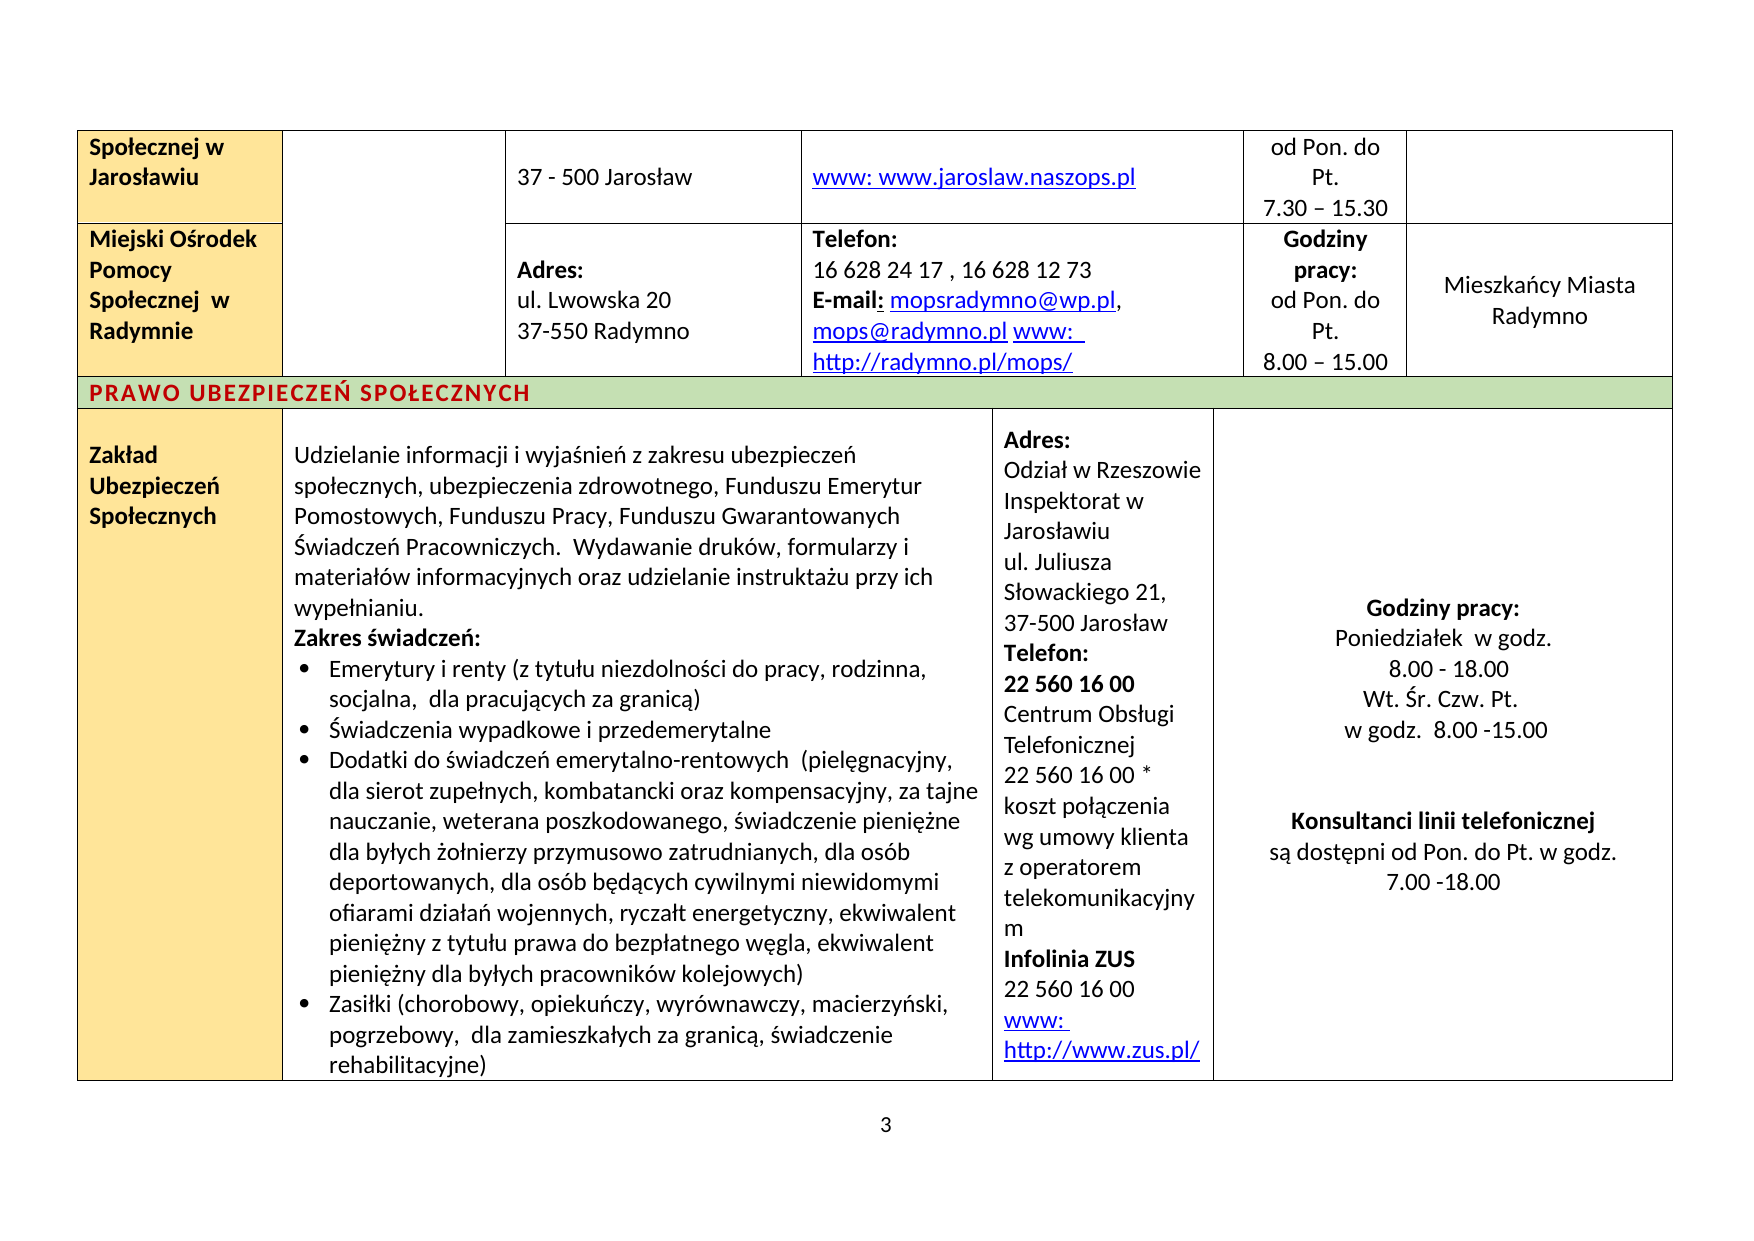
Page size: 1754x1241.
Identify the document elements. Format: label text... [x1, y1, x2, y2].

table_cell Udzielanie informacji i wyjaśnień z zakresu ubezpieczeń społecznych, ubezpieczenia zdrowotnego, Funduszu Emerytur Pomostowych, Funduszu Pracy, Funduszu Gwarantowanych Świadczeń Pracowniczych. Wydawanie druków, formularzy i materiałów informacyjnych oraz udzielanie instruktażu przy ich wypełnianiu. Zakres świadczeń: Emerytury i renty (z tytułu niezdolności do pracy, rodzinna, socjalna, dla pracujących za granicą) Świadczenia wypadkowe i przedemerytalne Dodatki do świadczeń emerytalno-rentowych (pielęgnacyjny, dla sierot zupełnych, kombatancki oraz kompensacyjny, za tajne nauczanie, weterana poszkodowanego, świadczenie pieniężne dla byłych żołnierzy przymusowo zatrudnianych, dla osób deportowanych, dla osób będących cywilnymi niewidomymi ofiarami działań wojennych, ryczałt energetyczny, ekwiwalent pieniężny z tytułu prawa do bezpłatnego węgla, ekwiwalent pieniężny dla byłych pracowników kolejowych) Zasiłki (chorobowy, opiekuńczy, wyrównawczy, macierzyński, pogrzebowy, dla zamieszkałych za granicą, świadczenie rehabilitacyjne) [283, 409, 992, 1080]
table_cell Mieszkańcy Miasta Radymno [1407, 224, 1672, 376]
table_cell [1407, 131, 1672, 222]
table_cell Miejski Ośrodek Pomocy Społecznej w Radymnie [78, 224, 282, 376]
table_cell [78, 131, 282, 222]
table_cell Telefon: 16 628 24 17 , 16 628 12 73 E-mail: mopsradymno@wp.pl, mops@radymno.pl www: http://radymno.pl/mops/ [802, 224, 1243, 376]
table_cell Adres: ul. Lwowska 20 37-550 Radymno [506, 224, 801, 376]
table_cell Zakład Ubezpieczeń Społecznych [78, 409, 282, 1080]
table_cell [1244, 131, 1406, 222]
table_cell Godziny pracy: od Pon. do Pt. 8.00 – 15.00 [1244, 224, 1406, 376]
table_cell PRAWO UBEZPIECZEŃ SPOŁECZNYCH [78, 377, 1672, 408]
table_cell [802, 131, 1243, 222]
table_cell Godziny pracy: Poniedziałek w godz. 8.00 - 18.00 Wt. Śr. Czw. Pt. w godz. 8.00 -15.00 Konsultanci linii telefonicznej są dostępni od Pon. do Pt. w godz. 7.00 -18.00 [1214, 409, 1672, 1080]
table_cell Adres: Odział w Rzeszowie Inspektorat w Jarosławiu ul. Juliusza Słowackiego 21, 37-500 Jarosław Telefon: 22 560 16 00 Centrum Obsługi Telefonicznej 22 560 16 00 * koszt połączenia wg umowy klienta z operatorem telekomunikacyjnym Infolinia ZUS 22 560 16 00 www: http://www.zus.pl/ [993, 409, 1213, 1080]
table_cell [506, 131, 801, 222]
